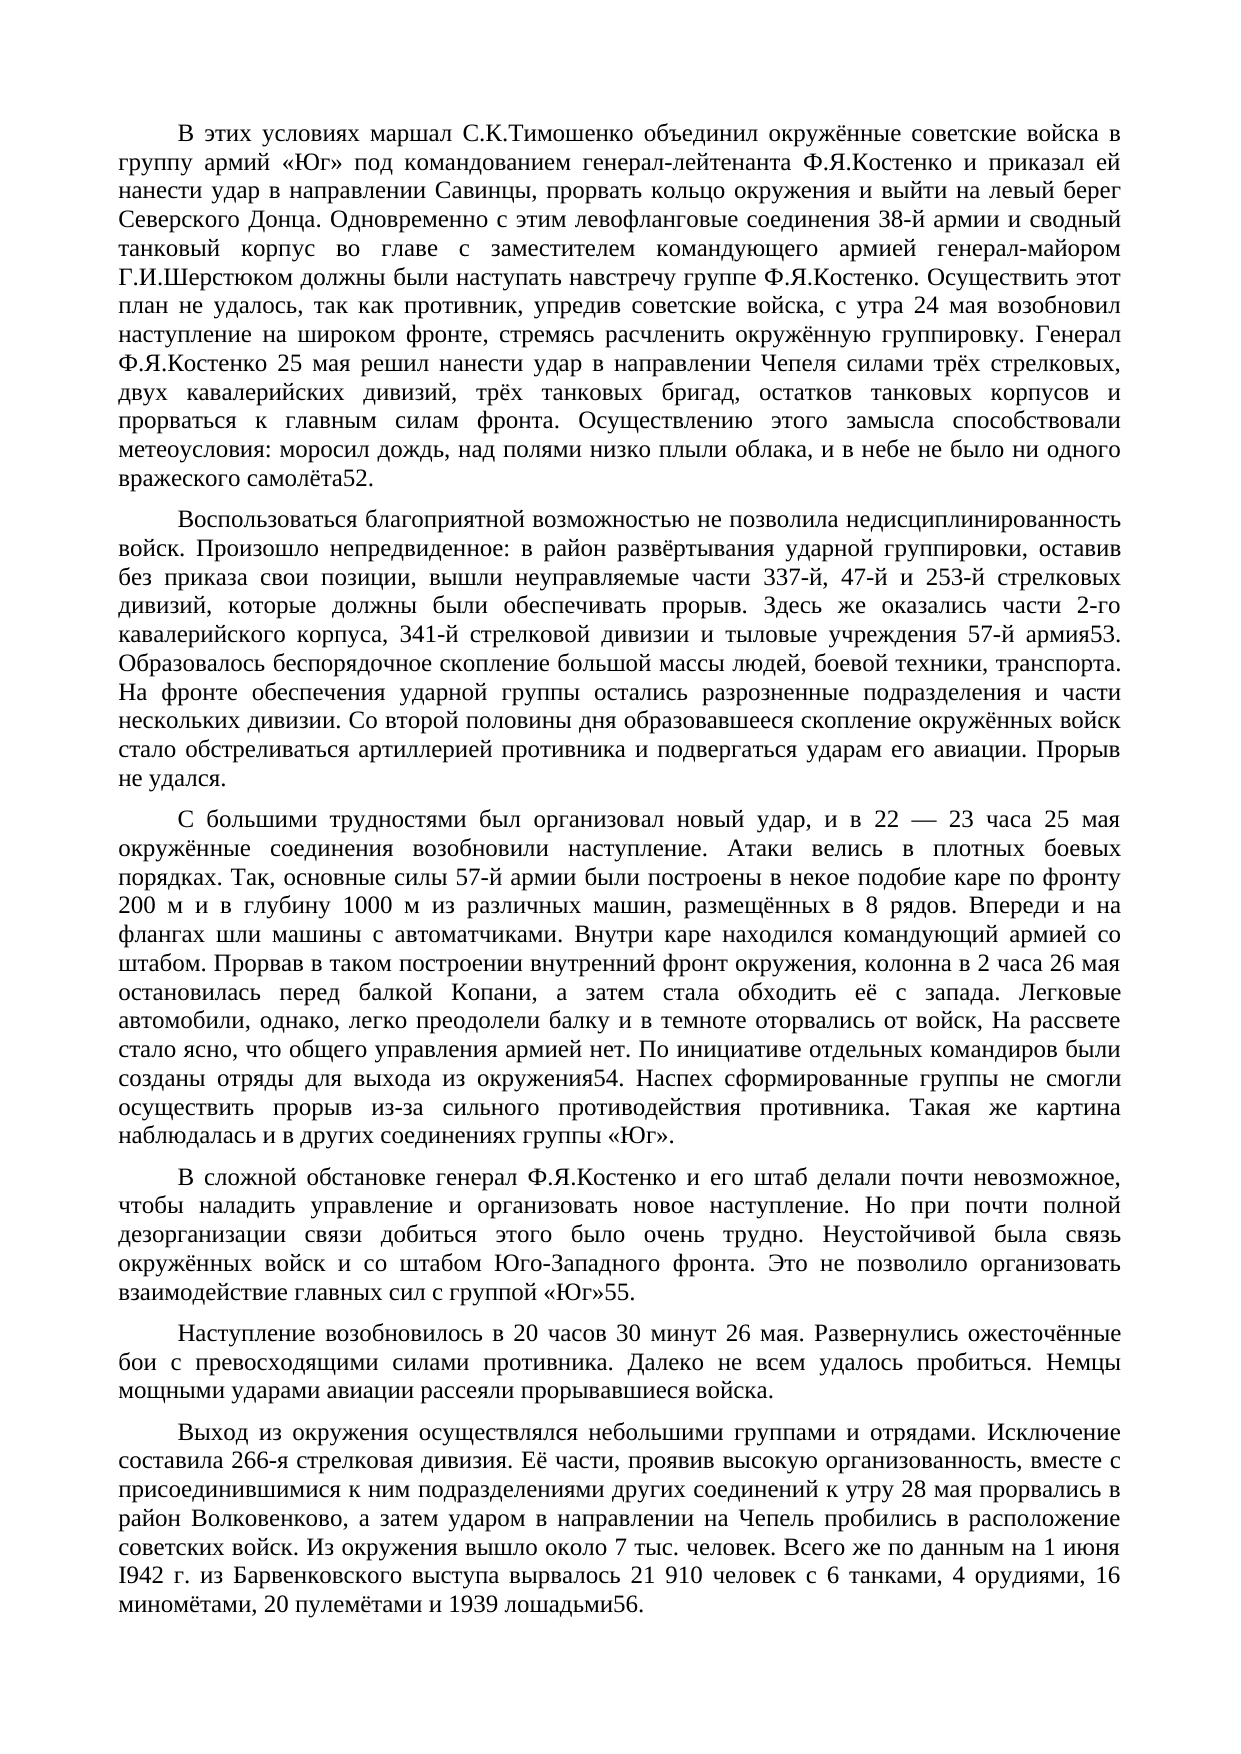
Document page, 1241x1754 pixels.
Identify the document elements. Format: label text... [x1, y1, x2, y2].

text Выход из окружения осуществлялся небольшими группами и отрядами. Исключение составила 266-я стрелковая дивизия. Её части, проявив высокую организованность, вместе с присоединившимися к ним подразделениями других соединений к утру 28 мая прорвались в район Волковенково, а затем ударом в направлении на Чепель пробились в расположение советских войск. Из окружения вышло около 7 тыс. человек. Всего же по данным на 1 июня I942 г. из Барвенковского выступа вырвалось 21 910 человек с 6 танками, 4 орудиями, 16 миномётами, 20 пулемётами и 1939 лошадьми56. [118, 1417, 1122, 1618]
text В сложной обстановке генерал Ф.Я.Костенко и его штаб делали почти невозможное, чтобы наладить управление и организовать новое наступление. Но при почти полной дезорганизации связи добиться этого было очень трудно. Неустойчивой была связь окружённых войск и со штабом Юго-Западного фронта. Это не позволило организовать взаимодействие главных сил с группой «Юг»55. [118, 1162, 1122, 1306]
text С большими трудностями был организовал новый удар, и в 22 — 23 часа 25 мая окружённые соединения возобновили наступление. Атаки велись в плотных боевых порядках. Так, основные силы 57-й армии были построены в некое подобие каре по фронту и в глубину из различных машин, размещённых в 8 рядов. Впереди и на флангах шли машины с автоматчиками. Внутри каре находился командующий армией со штабом. Прорвав в таком построении внутренний фронт окружения, колонна в 2 часа 26 мая остановилась перед балкой Копани, а затем стала обходить её с запада. Легковые автомобили, однако, легко преодолели балку и в темноте оторвались от войск, На рассвете стало ясно, что общего управления армией нет. По инициативе отдельных командиров были созданы отряды для выхода из окружения54. Наспех сформированные группы не смогли осуществить прорыв из-за сильного противодействия противника. Такая же картина наблюдалась и в других соединениях группы «Юг». [118, 804, 1122, 1149]
text Наступление возобновилось в 20 часов 30 минут 26 мая. Развернулись ожесточённые бои с превосходящими силами противника. Далеко не всем удалось пробиться. Немцы мощными ударами авиации рассеяли прорывавшиеся войска. [118, 1318, 1122, 1404]
text В этих условиях маршал С.К.Тимошенко объединил окружённые советские войска в группу армий «Юг» под командованием генерал-лейтенанта Ф.Я.Костенко и приказал ей нанести удар в направлении Савинцы, прорвать кольцо окружения и выйти на левый берег Северского Донца. Одновременно с этим левофланговые соединения 38-й армии и сводный танковый корпус во главе с заместителем командующего армией генерал-майором Г.И.Шерстюком должны были наступать навстречу группе Ф.Я.Костенко. Осуществить этот план не удалось, так как противник, упредив советские войска, с утра 24 мая возобновил наступление на широком фронте, стремясь расчленить окружённую группировку. Генерал Ф.Я.Костенко 25 мая решил нанести удар в направлении Чепеля силами трёх стрелковых, двух кавалерийских дивизий, трёх танковых бригад, остатков танковых корпусов и прорваться к главным силам фронта. Осуществлению этого замысла способствовали метеоусловия: моросил дождь, над полями низко плыли облака, и в небе не было ни одного вражеского самолёта52. [118, 118, 1122, 492]
text Воспользоваться благоприятной возможностью не позволила недисциплинированность войск. Произошло непредвиденное: в район развёртывания ударной группировки, оставив без приказа свои позиции, вышли неуправляемые части 337-й, 47-й и 253-й стрелковых дивизий, которые должны были обеспечивать прорыв. Здесь же оказались части 2-го кавалерийского корпуса, 341-й стрелковой дивизии и тыловые учреждения 57-й армия53. Образовалось беспорядочное скопление большой массы людей, боевой техники, транспорта. На фронте обеспечения ударной группы остались разрозненные подразделения и части нескольких дивизии. Со второй половины дня образовавшееся скопление окружённых войск стало обстреливаться артиллерией противника и подвергаться ударам его авиации. Прорыв не удался. [118, 504, 1122, 792]
